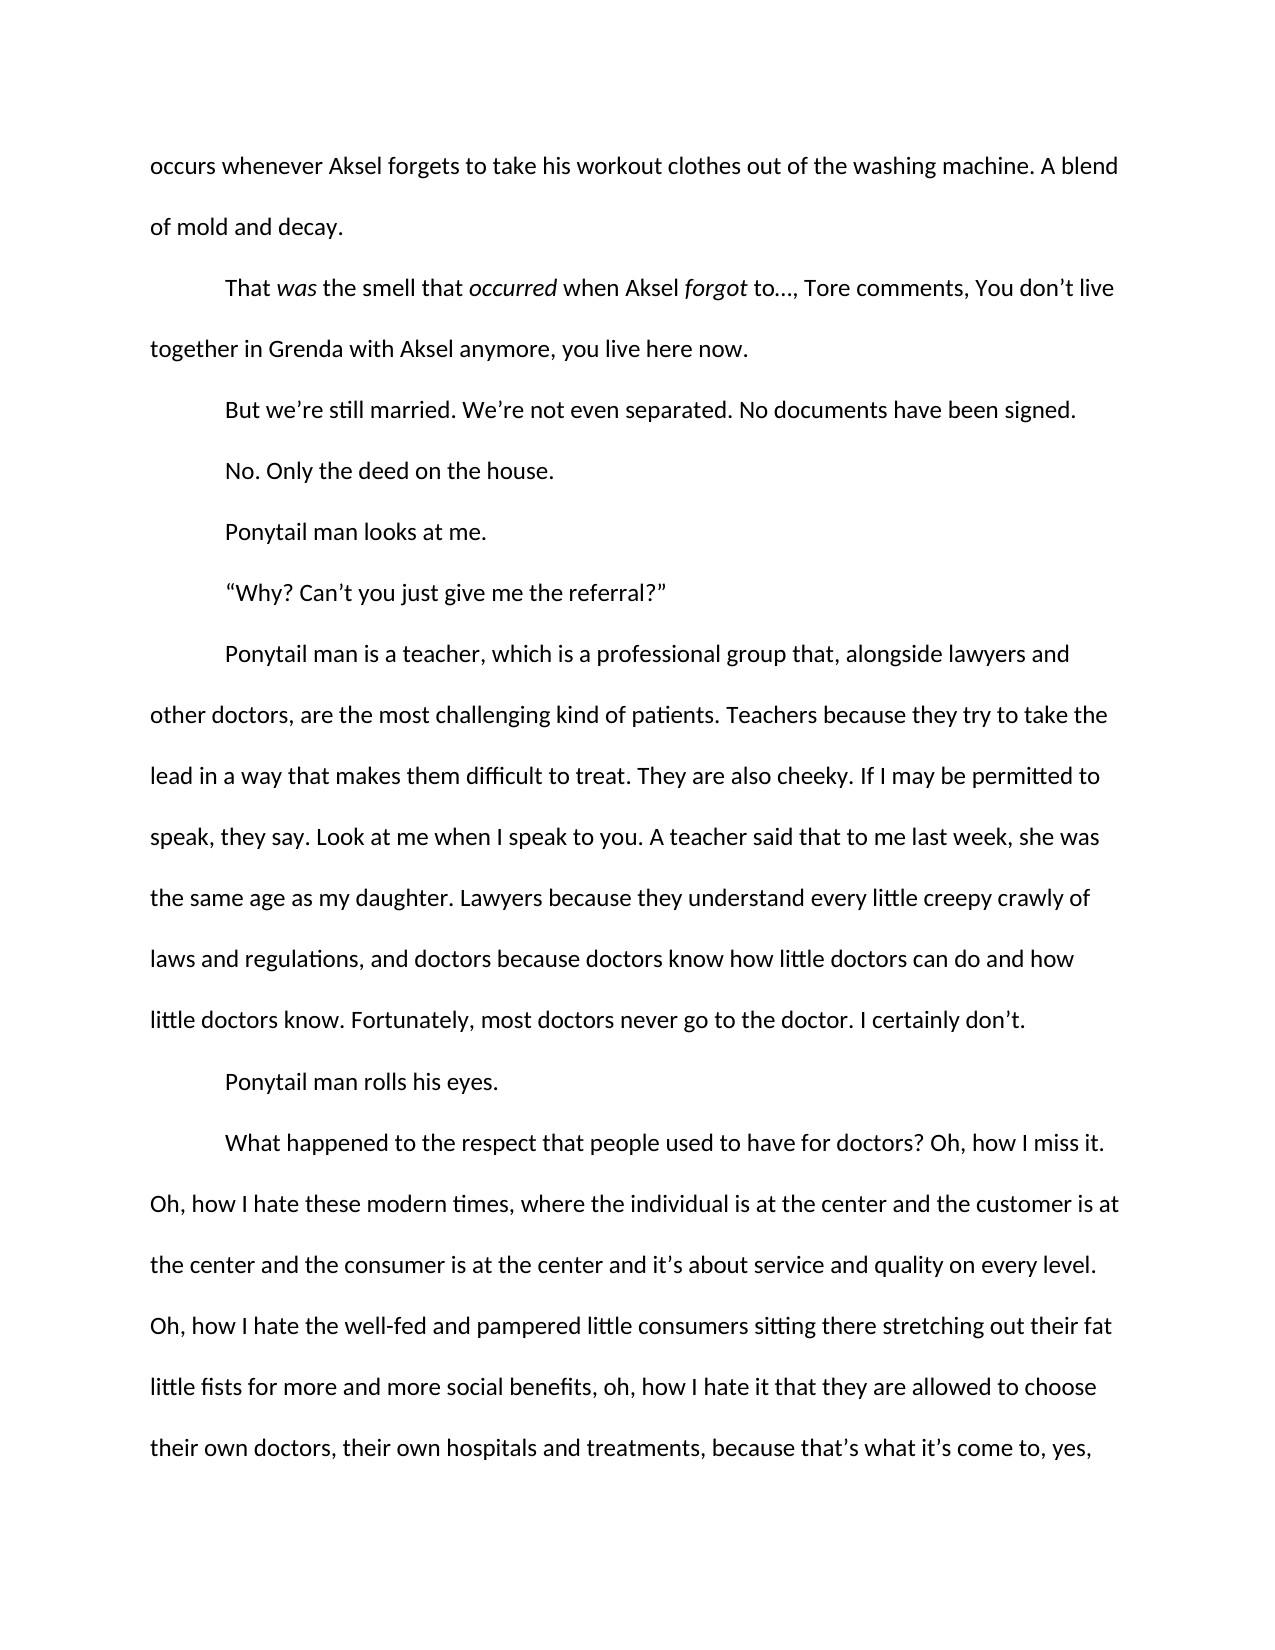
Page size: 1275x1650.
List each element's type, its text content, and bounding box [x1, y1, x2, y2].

text “Why? Can’t you just give me the referral?” [150, 577, 1125, 608]
text But we’re still married. We’re not even separated. No documents have been signed. [150, 394, 1125, 425]
text Ponytail man rolls his eyes. [150, 1066, 1125, 1096]
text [150, 1127, 1125, 1462]
text That was the smell that occurred when Aksel forgot to…, Tore comments, You don’t live together in Grenda with Aksel anymore, you live here now. [150, 272, 1125, 364]
text Ponytail man is a teacher, which is a professional group that, alongside lawyers and other doctors, are the most challenging kind of patients. Teachers because they try to take the lead in a way that makes them difficult to treat. They are also cheeky. If I may be permitted to speak, they say. Look at me when I speak to you. A teacher said that to me last week, she was the same age as my daughter. Lawyers because they understand every little creepy crawly of laws and regulations, and doctors because doctors know how little doctors can do and how little doctors know. Fortunately, most doctors never go to the doctor. I certainly don’t. [150, 638, 1125, 1035]
text No. Only the deed on the house. [150, 455, 1125, 486]
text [150, 150, 1125, 242]
text Ponytail man looks at me. [150, 516, 1125, 547]
